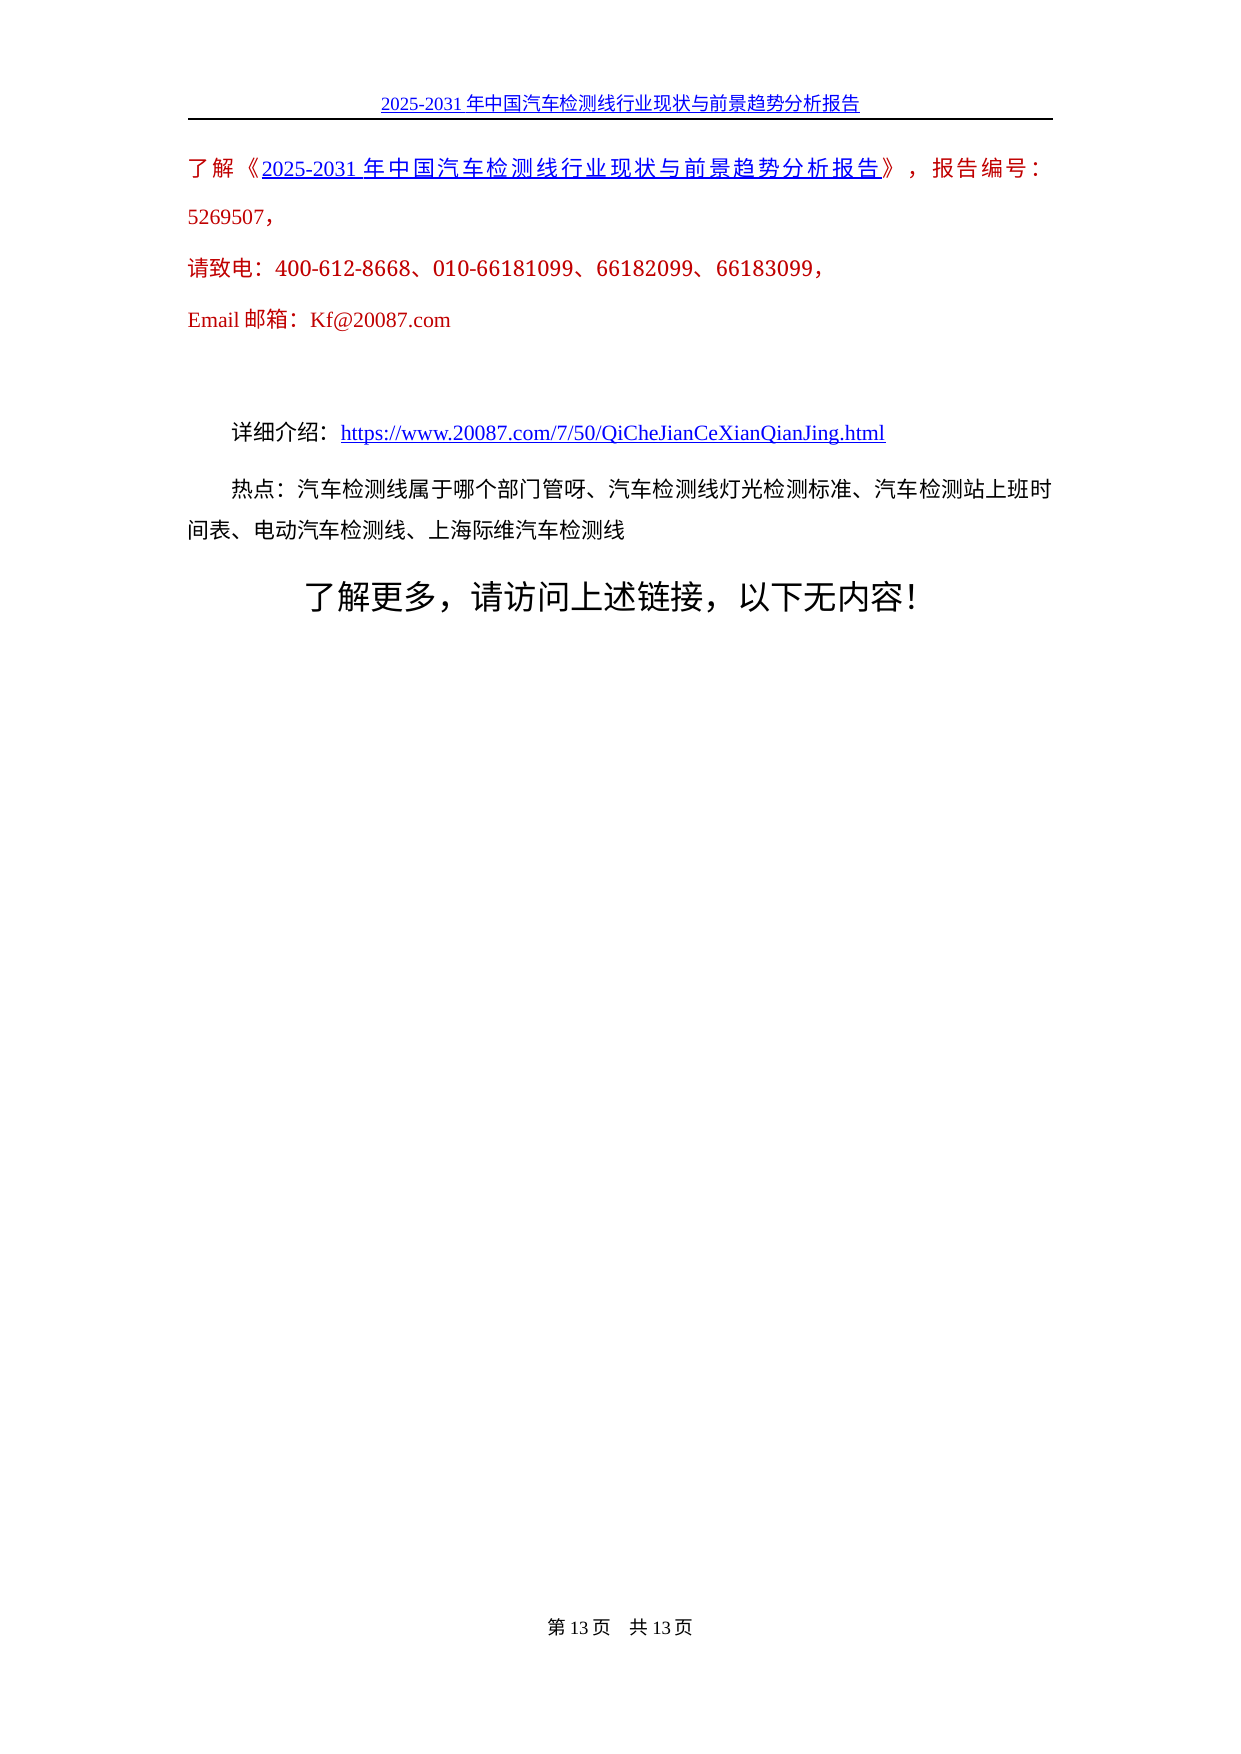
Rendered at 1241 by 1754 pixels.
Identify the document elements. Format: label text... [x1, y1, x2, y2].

text 请致电：400-612-8668、010-66181099、66182099、66183099， [187, 251, 1053, 283]
text 了解《2025-2031年中国汽车检测线行业现状与前景趋势分析报告》，报告编号：5269507， [187, 150, 1053, 231]
text Email邮箱：Kf@20087.com [187, 302, 1053, 334]
text 详细介绍：https://www.20087.com/7/50/QiCheJianCeXianQianJing.html [187, 415, 1053, 447]
text 热点：汽车检测线属于哪个部门管呀、汽车检测线灯光检测标准、汽车检测站上班时间表、电动汽车检测线、上海际维汽车检测线 [187, 472, 1053, 545]
title 了解更多，请访问上述链接，以下无内容！ [187, 562, 1053, 627]
